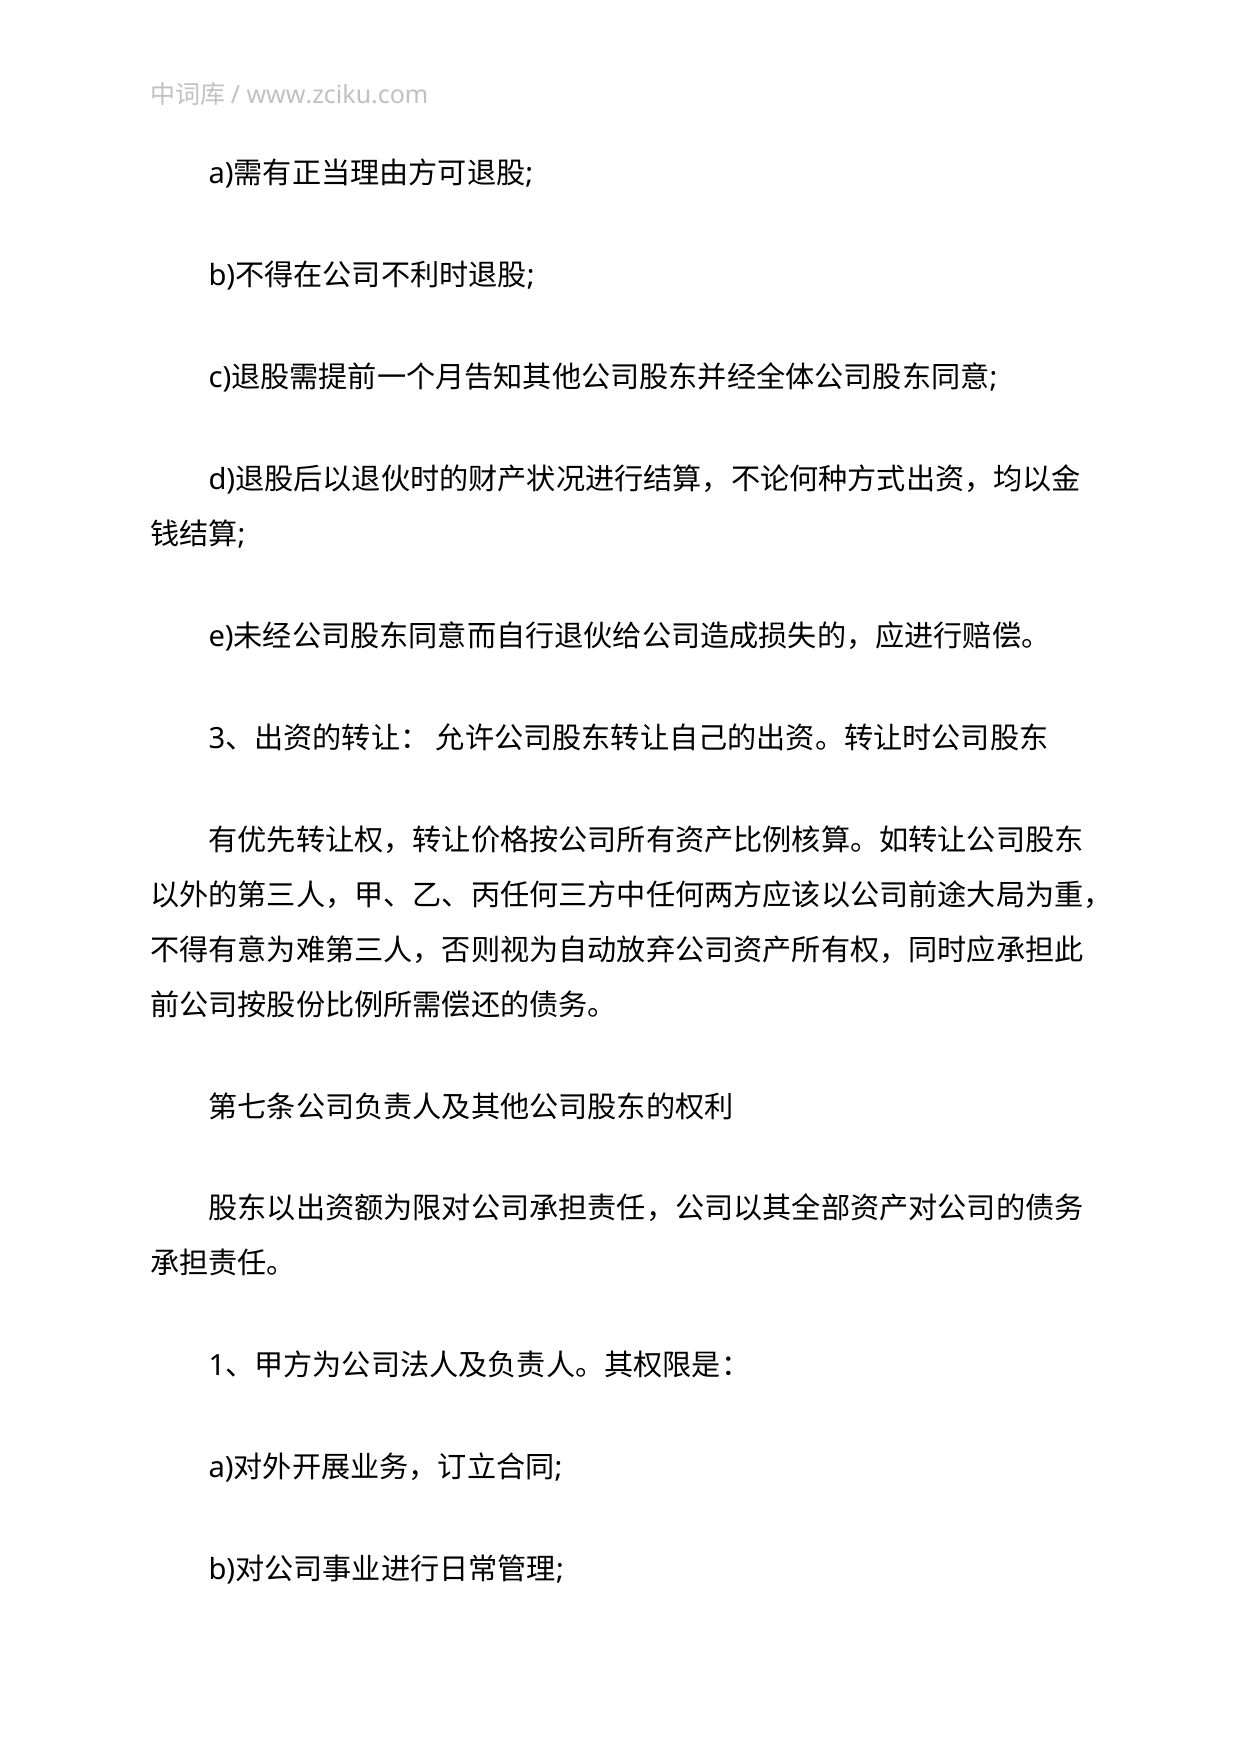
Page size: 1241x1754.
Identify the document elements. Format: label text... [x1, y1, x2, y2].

text a)对外开展业务，订立合同; [150, 1444, 1090, 1486]
text e)未经公司股东同意而自行退伙给公司造成损失的，应进行赔偿。 [150, 613, 1090, 655]
text b)不得在公司不利时退股; [150, 252, 1090, 294]
text 第七条公司负责人及其他公司股东的权利 [150, 1083, 1090, 1126]
text 1、甲方为公司法人及负责人。其权限是： [150, 1342, 1090, 1384]
text 有优先转让权，转让价格按公司所有资产比例核算。如转让公司股东以外的第三人，甲、乙、丙任何三方中任何两方应该以公司前途大局为重，不得有意为难第三人，否则视为自动放弃公司资产所有权，同时应承担此前公司按股份比例所需偿还的债务。 [150, 817, 1090, 1024]
text 3、出资的转让： 允许公司股东转让自己的出资。转让时公司股东 [150, 715, 1090, 757]
text c)退股需提前一个月告知其他公司股东并经全体公司股东同意; [150, 354, 1090, 396]
text a)需有正当理由方可退股; [150, 150, 1090, 192]
text b)对公司事业进行日常管理; [150, 1546, 1090, 1588]
text d)退股后以退伙时的财产状况进行结算，不论何种方式出资，均以金钱结算; [150, 456, 1090, 553]
text 股东以出资额为限对公司承担责任，公司以其全部资产对公司的债务承担责任。 [150, 1185, 1090, 1282]
